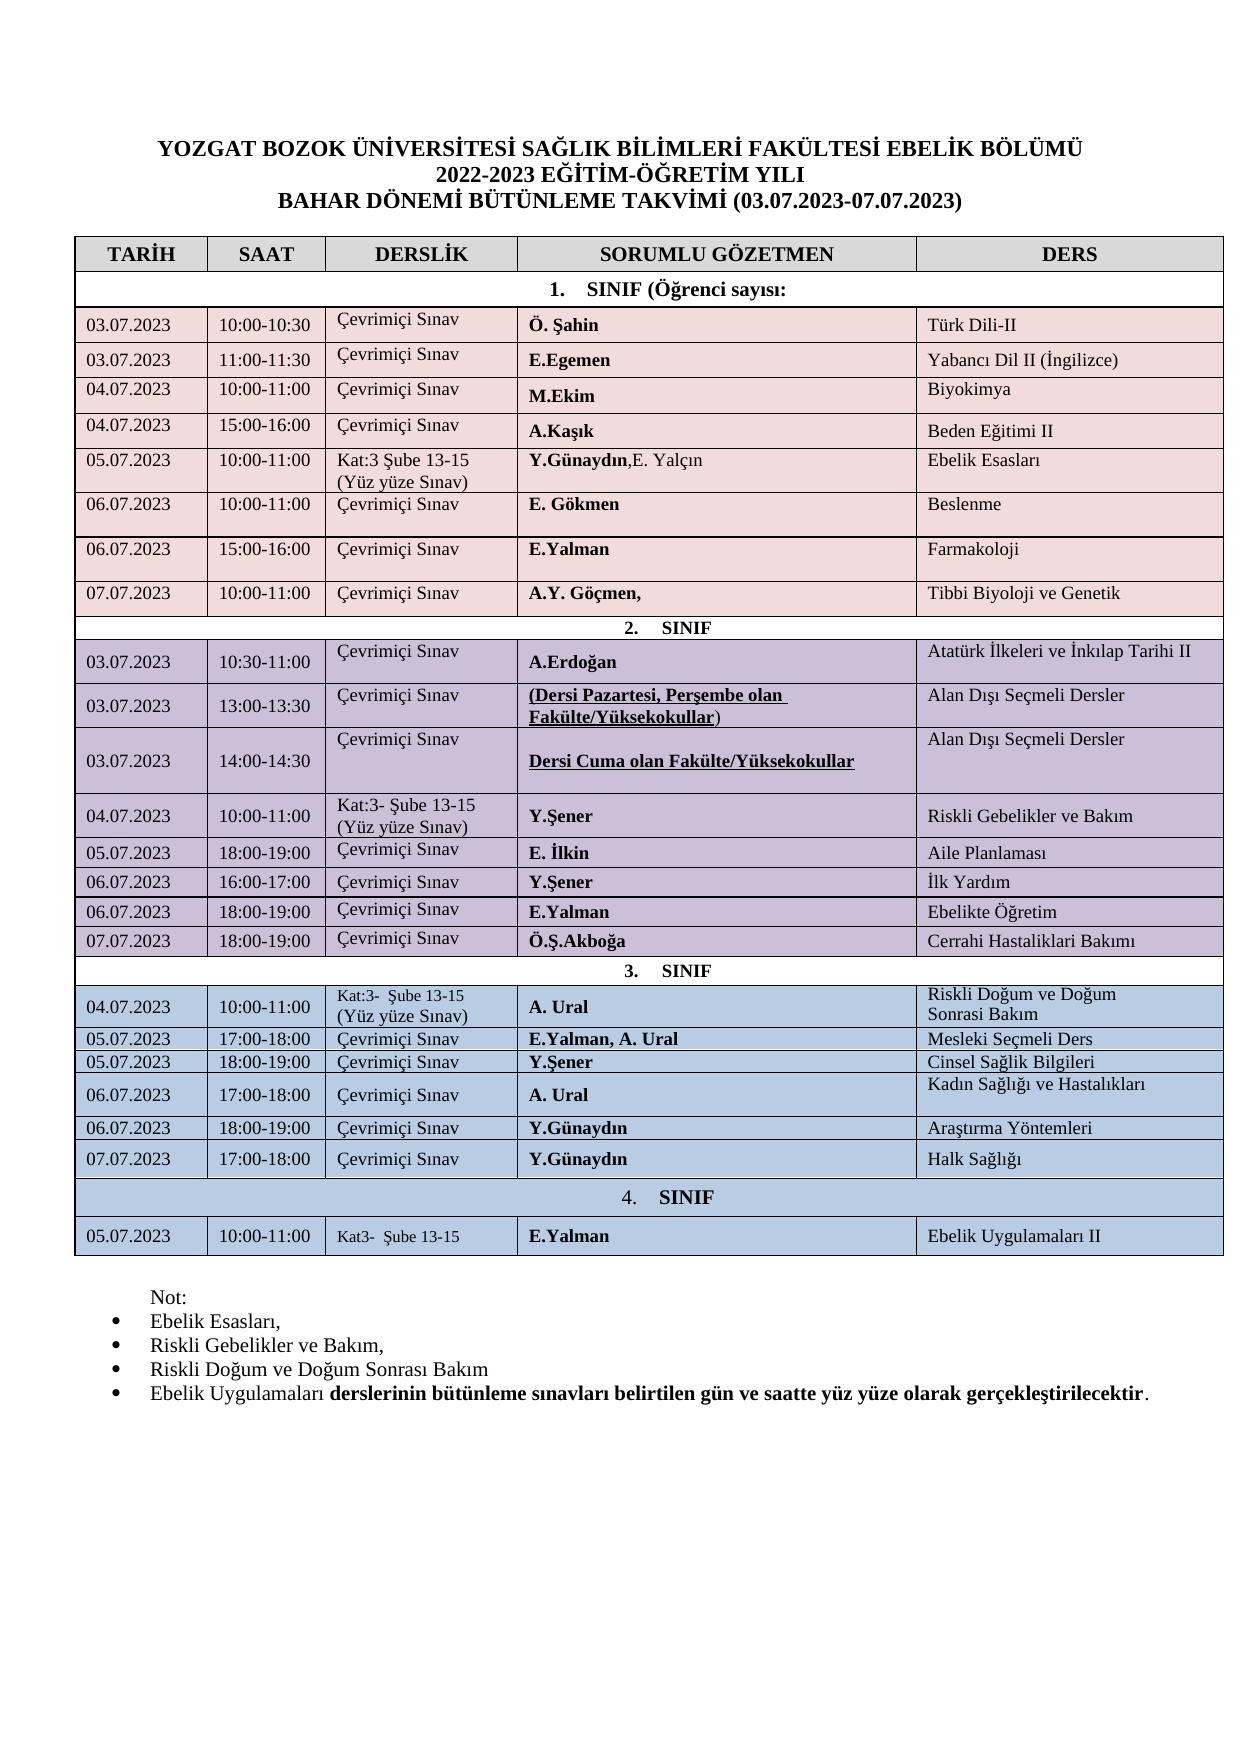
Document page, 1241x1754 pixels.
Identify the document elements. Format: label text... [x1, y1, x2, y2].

table_header DERS [917, 237, 1223, 271]
table_cell 07.07.2023 [76, 1140, 207, 1177]
list Riskli Gebelikler ve Bakım, [112, 1333, 1165, 1357]
table_cell Ebelik Esasları [917, 449, 1223, 492]
table_cell Y.Şener [518, 794, 916, 837]
table_cell Tibbi Biyoloji ve Genetik [917, 582, 1223, 616]
table_cell 18:00-19:00 [208, 838, 325, 867]
table_cell 14:00-14:30 [208, 728, 325, 793]
table_cell Y.Günaydın [518, 1117, 916, 1139]
table_cell 03.07.2023 [76, 308, 207, 342]
table_cell 18:00-19:00 [208, 1051, 325, 1072]
table_cell Ebelik Uygulamaları II [917, 1217, 1223, 1255]
table_cell 10:00-11:00 [208, 794, 325, 837]
table_cell 04.07.2023 [76, 794, 207, 837]
table_cell 05.07.2023 [76, 838, 207, 867]
table_cell Çevrimiçi Sınav [326, 414, 517, 448]
table_cell (Dersi Pazartesi, Perşembe olan Fakülte/Yüksekokullar) [518, 684, 916, 727]
table_cell A. Ural [518, 986, 916, 1027]
table_cell Çevrimiçi Sınav [326, 640, 517, 683]
list Ebelik Esasları, [112, 1309, 1165, 1333]
table_cell Çevrimiçi Sınav [326, 898, 517, 926]
list Riskli Doğum ve Doğum Sonrası Bakım [112, 1357, 1165, 1381]
table_cell 03.07.2023 [76, 343, 207, 377]
table_cell Halk Sağlığı [917, 1140, 1223, 1177]
table_cell 07.07.2023 [76, 582, 207, 616]
table_cell E.Yalman [518, 898, 916, 926]
table_cell E.Yalman, A. Ural [518, 1028, 916, 1049]
table_cell Riskli Doğum ve Doğum Sonrasi Bakım [917, 986, 1223, 1027]
table_cell Çevrimiçi Sınav [326, 927, 517, 956]
table_cell A.Y. Göçmen, [518, 582, 916, 616]
text 2022-2023 EĞİTİM-ÖĞRETİM YILI [75, 161, 1165, 188]
table_cell M.Ekim [518, 378, 916, 413]
table_cell 06.07.2023 [76, 538, 207, 581]
table_cell Dersi Cuma olan Fakülte/Yüksekokullar [518, 728, 916, 793]
table_cell E.Egemen [518, 343, 916, 377]
table_cell Alan Dışı Seçmeli Dersler [917, 684, 1223, 727]
table_cell 03.07.2023 [76, 684, 207, 727]
table_cell Riskli Gebelikler ve Bakım [917, 794, 1223, 837]
table_cell A.Erdoğan [518, 640, 916, 683]
table_cell Çevrimiçi Sınav [326, 1073, 517, 1116]
table_cell Y.Günaydın [518, 1140, 916, 1177]
table_cell E.Yalman [518, 1217, 916, 1255]
table_cell Çevrimiçi Sınav [326, 308, 517, 342]
table_cell Y.Şener [518, 1051, 916, 1072]
table_cell 05.07.2023 [76, 1051, 207, 1072]
table_cell Kadın Sağlığı ve Hastalıkları [917, 1073, 1223, 1116]
table_cell 07.07.2023 [76, 927, 207, 956]
table_cell Çevrimiçi Sınav [326, 343, 517, 377]
table_cell Cerrahi Hastaliklari Bakımı [917, 927, 1223, 956]
table_cell 05.07.2023 [76, 1217, 207, 1255]
table_cell Çevrimiçi Sınav [326, 378, 517, 413]
table_cell Çevrimiçi Sınav [326, 493, 517, 536]
table_cell Çevrimiçi Sınav [326, 1140, 517, 1177]
table_cell 18:00-19:00 [208, 898, 325, 926]
table_cell Çevrimiçi Sınav [326, 868, 517, 896]
table_cell Farmakoloji [917, 538, 1223, 581]
table_cell 10:00-10:30 [208, 308, 325, 342]
table_cell 15:00-16:00 [208, 414, 325, 448]
table_cell 10:00-11:00 [208, 1217, 325, 1255]
table_cell E.Yalman [518, 538, 916, 581]
table_cell Çevrimiçi Sınav [326, 538, 517, 581]
table_cell 04.07.2023 [76, 414, 207, 448]
table_cell Beslenme [917, 493, 1223, 536]
table_cell 04.07.2023 [76, 378, 207, 413]
table_cell 05.07.2023 [76, 1028, 207, 1049]
table_cell Kat3- Şube 13-15 [326, 1217, 517, 1255]
list Ebelik Uygulamaları derslerinin bütünleme sınavları belirtilen gün ve saatte yüz yüze olarak gerçekleştirilecektir. [112, 1381, 1165, 1405]
table_cell SINIF [76, 1179, 1223, 1216]
table_cell 16:00-17:00 [208, 868, 325, 896]
table_cell Y.Şener [518, 868, 916, 896]
table_cell 06.07.2023 [76, 1073, 207, 1116]
table_cell Çevrimiçi Sınav [326, 582, 517, 616]
table_cell Çevrimiçi Sınav [326, 1028, 517, 1049]
table_header SAAT [208, 237, 325, 271]
table_cell 10:00-11:00 [208, 986, 325, 1027]
table_cell 06.07.2023 [76, 868, 207, 896]
table_cell 17:00-18:00 [208, 1140, 325, 1177]
table_cell Biyokimya [917, 378, 1223, 413]
table_cell Kat:3- Şube 13-15 (Yüz yüze Sınav) [326, 986, 517, 1027]
text YOZGAT BOZOK ÜNİVERSİTESİ SAĞLIK BİLİMLERİ FAKÜLTESİ EBELİK BÖLÜMÜ [75, 135, 1165, 161]
table_cell Beden Eğitimi II [917, 414, 1223, 448]
table_cell 18:00-19:00 [208, 927, 325, 956]
table_cell 10:00-11:00 [208, 582, 325, 616]
table_cell SINIF (Öğrenci sayısı: [76, 272, 1223, 306]
table_cell Çevrimiçi Sınav [326, 684, 517, 727]
table_cell A.Kaşık [518, 414, 916, 448]
table_cell Ebelikte Öğretim [917, 898, 1223, 926]
text BAHAR DÖNEMİ BÜTÜNLEME TAKVİMİ (03.07.2023-07.07.2023) [75, 188, 1165, 214]
table_cell Yabancı Dil II (İngilizce) [917, 343, 1223, 377]
table_cell Türk Dili-II [917, 308, 1223, 342]
table_cell 06.07.2023 [76, 1117, 207, 1139]
table_cell 06.07.2023 [76, 493, 207, 536]
table_cell 10:00-11:00 [208, 493, 325, 536]
table_cell 05.07.2023 [76, 449, 207, 492]
table_cell SINIF [76, 957, 1223, 985]
table_cell 13:00-13:30 [208, 684, 325, 727]
table_cell Atatürk İlkeleri ve İnkılap Tarihi II [917, 640, 1223, 683]
table_cell Y.Günaydın,E. Yalçın [518, 449, 916, 492]
list Not: [150, 1284, 1165, 1309]
table_cell Alan Dışı Seçmeli Dersler [917, 728, 1223, 793]
table_header DERSLİK [326, 237, 517, 271]
table_cell Ö.Ş.Akboğa [518, 927, 916, 956]
table_cell 18:00-19:00 [208, 1117, 325, 1139]
table_cell E. İlkin [518, 838, 916, 867]
table_cell 10:00-11:00 [208, 378, 325, 413]
table_header SORUMLU GÖZETMEN [518, 237, 916, 271]
table_cell 17:00-18:00 [208, 1073, 325, 1116]
table_cell 04.07.2023 [76, 986, 207, 1027]
table_cell Mesleki Seçmeli Ders [917, 1028, 1223, 1049]
table_cell Kat:3- Şube 13-15 (Yüz yüze Sınav) [326, 794, 517, 837]
table_cell E. Gökmen [518, 493, 916, 536]
table_cell Çevrimiçi Sınav [326, 1117, 517, 1139]
table_cell Kat:3 Şube 13-15 (Yüz yüze Sınav) [326, 449, 517, 492]
table_cell 15:00-16:00 [208, 538, 325, 581]
table_cell 11:00-11:30 [208, 343, 325, 377]
table_cell İlk Yardım [917, 868, 1223, 896]
table_cell 03.07.2023 [76, 728, 207, 793]
table_cell A. Ural [518, 1073, 916, 1116]
table_cell SINIF [76, 617, 1223, 639]
table_cell 03.07.2023 [76, 640, 207, 683]
table_cell Çevrimiçi Sınav [326, 838, 517, 867]
table_cell 10:00-11:00 [208, 449, 325, 492]
table_cell Ö. Şahin [518, 308, 916, 342]
table_cell 10:30-11:00 [208, 640, 325, 683]
table_cell Cinsel Sağlik Bilgileri [917, 1051, 1223, 1072]
table_header TARİH [76, 237, 207, 271]
table_cell Aile Planlaması [917, 838, 1223, 867]
table_cell 17:00-18:00 [208, 1028, 325, 1049]
table_cell 06.07.2023 [76, 898, 207, 926]
table_cell Araştırma Yöntemleri [917, 1117, 1223, 1139]
table_cell Çevrimiçi Sınav [326, 728, 517, 793]
table_cell Çevrimiçi Sınav [326, 1051, 517, 1072]
